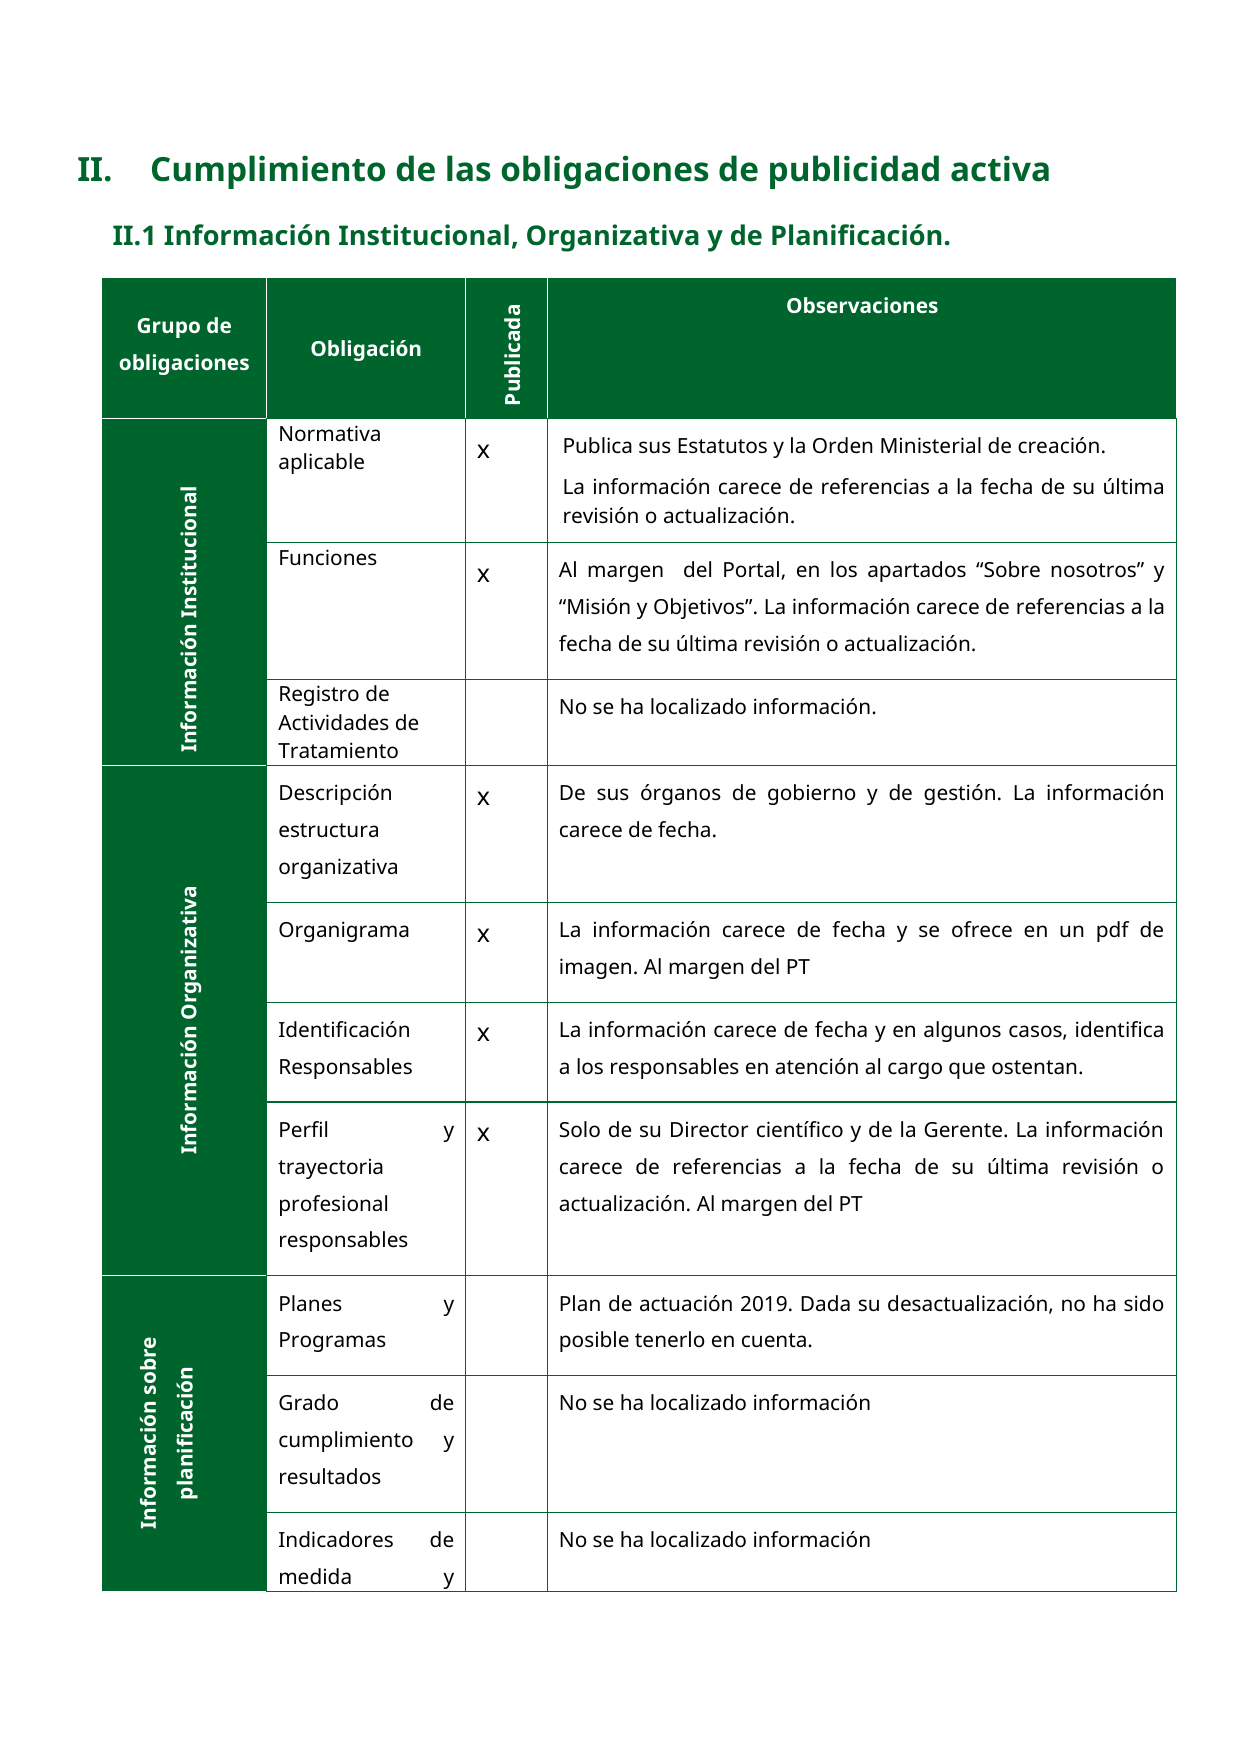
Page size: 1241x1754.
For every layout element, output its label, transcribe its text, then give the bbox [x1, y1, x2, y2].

table_cell Identificación Responsables [267, 1003, 465, 1101]
table_cell Funciones [267, 543, 465, 678]
table_cell x [466, 1103, 547, 1275]
table_cell Información Organizativa [102, 766, 266, 1275]
text II.1 Información Institucional, Organizativa y de Planificación. [112, 217, 1165, 254]
table_cell Organigrama [267, 903, 465, 1002]
table_cell x [466, 766, 547, 902]
table_header Grupo de obligaciones [102, 278, 266, 418]
table_cell Al margen del Portal, en los apartados “Sobre nosotros” y “Misión y Objetivos”. La información carece de referencias a la fecha de su última revisión o actualización. [548, 543, 1176, 678]
table_cell Normativa aplicable [267, 419, 465, 542]
table_cell Publica sus Estatutos y la Orden Ministerial de creación. La información carece de referencias a la fecha de su última revisión o actualización. [548, 419, 1176, 542]
table_cell La información carece de fecha y se ofrece en un pdf de imagen. Al margen del PT [548, 903, 1176, 1002]
list Cumplimiento de las obligaciones de publicidad activa [112, 145, 1165, 191]
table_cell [548, 1513, 1176, 1591]
table_cell Registro de Actividades de Tratamiento [267, 680, 465, 765]
table_cell De sus órganos de gobierno y de gestión. La información carece de fecha. [548, 766, 1176, 902]
table_cell [466, 680, 547, 765]
table_cell x [466, 543, 547, 678]
table_cell No se ha localizado información. [548, 680, 1176, 765]
table_header Obligación [267, 278, 465, 418]
table_cell [466, 1376, 547, 1512]
table_cell Información Institucional [102, 419, 266, 765]
table_header Publicada [466, 278, 547, 418]
table_cell Información sobre planificación [102, 1276, 266, 1591]
table_cell Solo de su Director científico y de la Gerente. La información carece de referencias a la fecha de su última revisión o actualización. Al margen del PT [548, 1103, 1176, 1275]
table_cell [466, 1513, 547, 1591]
table_cell x [466, 903, 547, 1002]
table_cell x [466, 1003, 547, 1101]
table_cell [466, 1276, 547, 1375]
table_cell Descripción estructura organizativa [267, 766, 465, 902]
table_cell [267, 1513, 465, 1591]
table_cell Plan de actuación 2019. Dada su desactualización, no ha sido posible tenerlo en cuenta. [548, 1276, 1176, 1375]
table_cell Perfil y trayectoria profesional responsables [267, 1103, 465, 1275]
table_cell La información carece de fecha y en algunos casos, identifica a los responsables en atención al cargo que ostentan. [548, 1003, 1176, 1101]
table_cell No se ha localizado información [548, 1376, 1176, 1512]
table_cell Grado de cumplimiento y resultados [267, 1376, 465, 1512]
table_cell x [466, 419, 547, 542]
table_cell Planes y Programas [267, 1276, 465, 1375]
table_header Observaciones [548, 278, 1176, 418]
